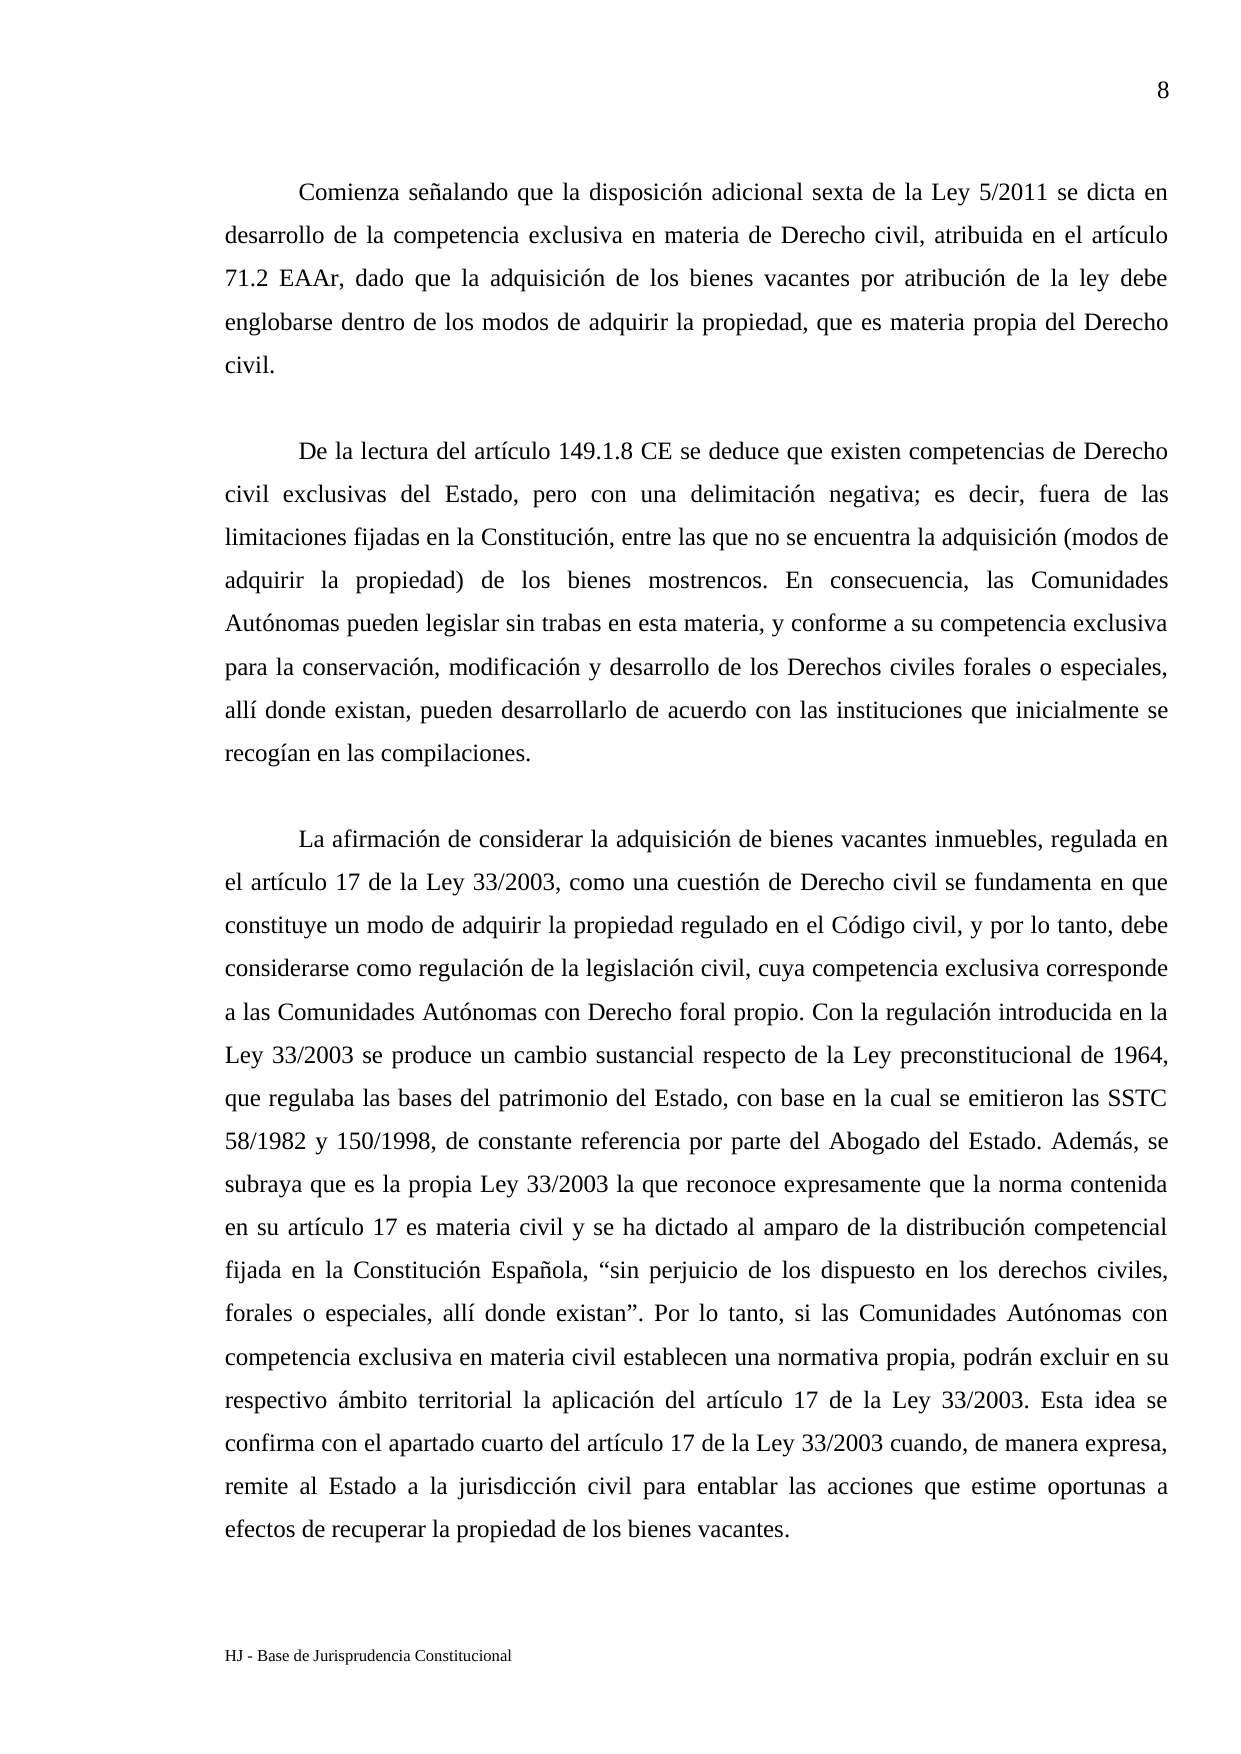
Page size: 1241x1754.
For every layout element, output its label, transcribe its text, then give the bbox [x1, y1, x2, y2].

text La afirmación de considerar la adquisición de bienes vacantes inmuebles, regulada en el artículo 17 de la Ley 33/2003, como una cuestión de Derecho civil se fundamenta en que constituye un modo de adquirir la propiedad regulado en el Código civil, y por lo tanto, debe considerarse como regulación de la legislación civil, cuya competencia exclusiva corresponde a las Comunidades Autónomas con Derecho foral propio. Con la regulación introducida en la Ley 33/2003 se produce un cambio sustancial respecto de la Ley preconstitucional de 1964, que regulaba las bases del patrimonio del Estado, con base en la cual se emitieron las SSTC 58/1982 y 150/1998, de constante referencia por parte del Abogado del Estado. Además, se subraya que es la propia Ley 33/2003 la que reconoce expresamente que la norma contenida en su artículo 17 es materia civil y se ha dictado al amparo de la distribución competencial fijada en la Constitución Española, “sin perjuicio de los dispuesto en los derechos civiles, forales o especiales, allí donde existan”. Por lo tanto, si las Comunidades Autónomas con competencia exclusiva en materia civil establecen una normativa propia, podrán excluir en su respectivo ámbito territorial la aplicación del artículo 17 de la Ley 33/2003. Esta idea se confirma con el apartado cuarto del artículo 17 de la Ley 33/2003 cuando, de manera expresa, remite al Estado a la jurisdicción civil para entablar las acciones que estime oportunas a efectos de recuperar la propiedad de los bienes vacantes. [224, 824, 1169, 1543]
text De la lectura del artículo 149.1.8 CE se deduce que existen competencias de Derecho civil exclusivas del Estado, pero con una delimitación negativa; es decir, fuera de las limitaciones fijadas en la Constitución, entre las que no se encuentra la adquisición (modos de adquirir la propiedad) de los bienes mostrencos. En consecuencia, las Comunidades Autónomas pueden legislar sin trabas en esta materia, y conforme a su competencia exclusiva para la conservación, modificación y desarrollo de los Derechos civiles forales o especiales, allí donde existan, pueden desarrollarlo de acuerdo con las instituciones que inicialmente se recogían en las compilaciones. [224, 436, 1169, 767]
text Comienza señalando que la disposición adicional sexta de la Ley 5/2011 se dicta en desarrollo de la competencia exclusiva en materia de Derecho civil, atribuida en el artículo 71.2 EAAr, dado que la adquisición de los bienes vacantes por atribución de la ley debe englobarse dentro de los modos de adquirir la propiedad, que es materia propia del Derecho civil. [224, 177, 1169, 378]
